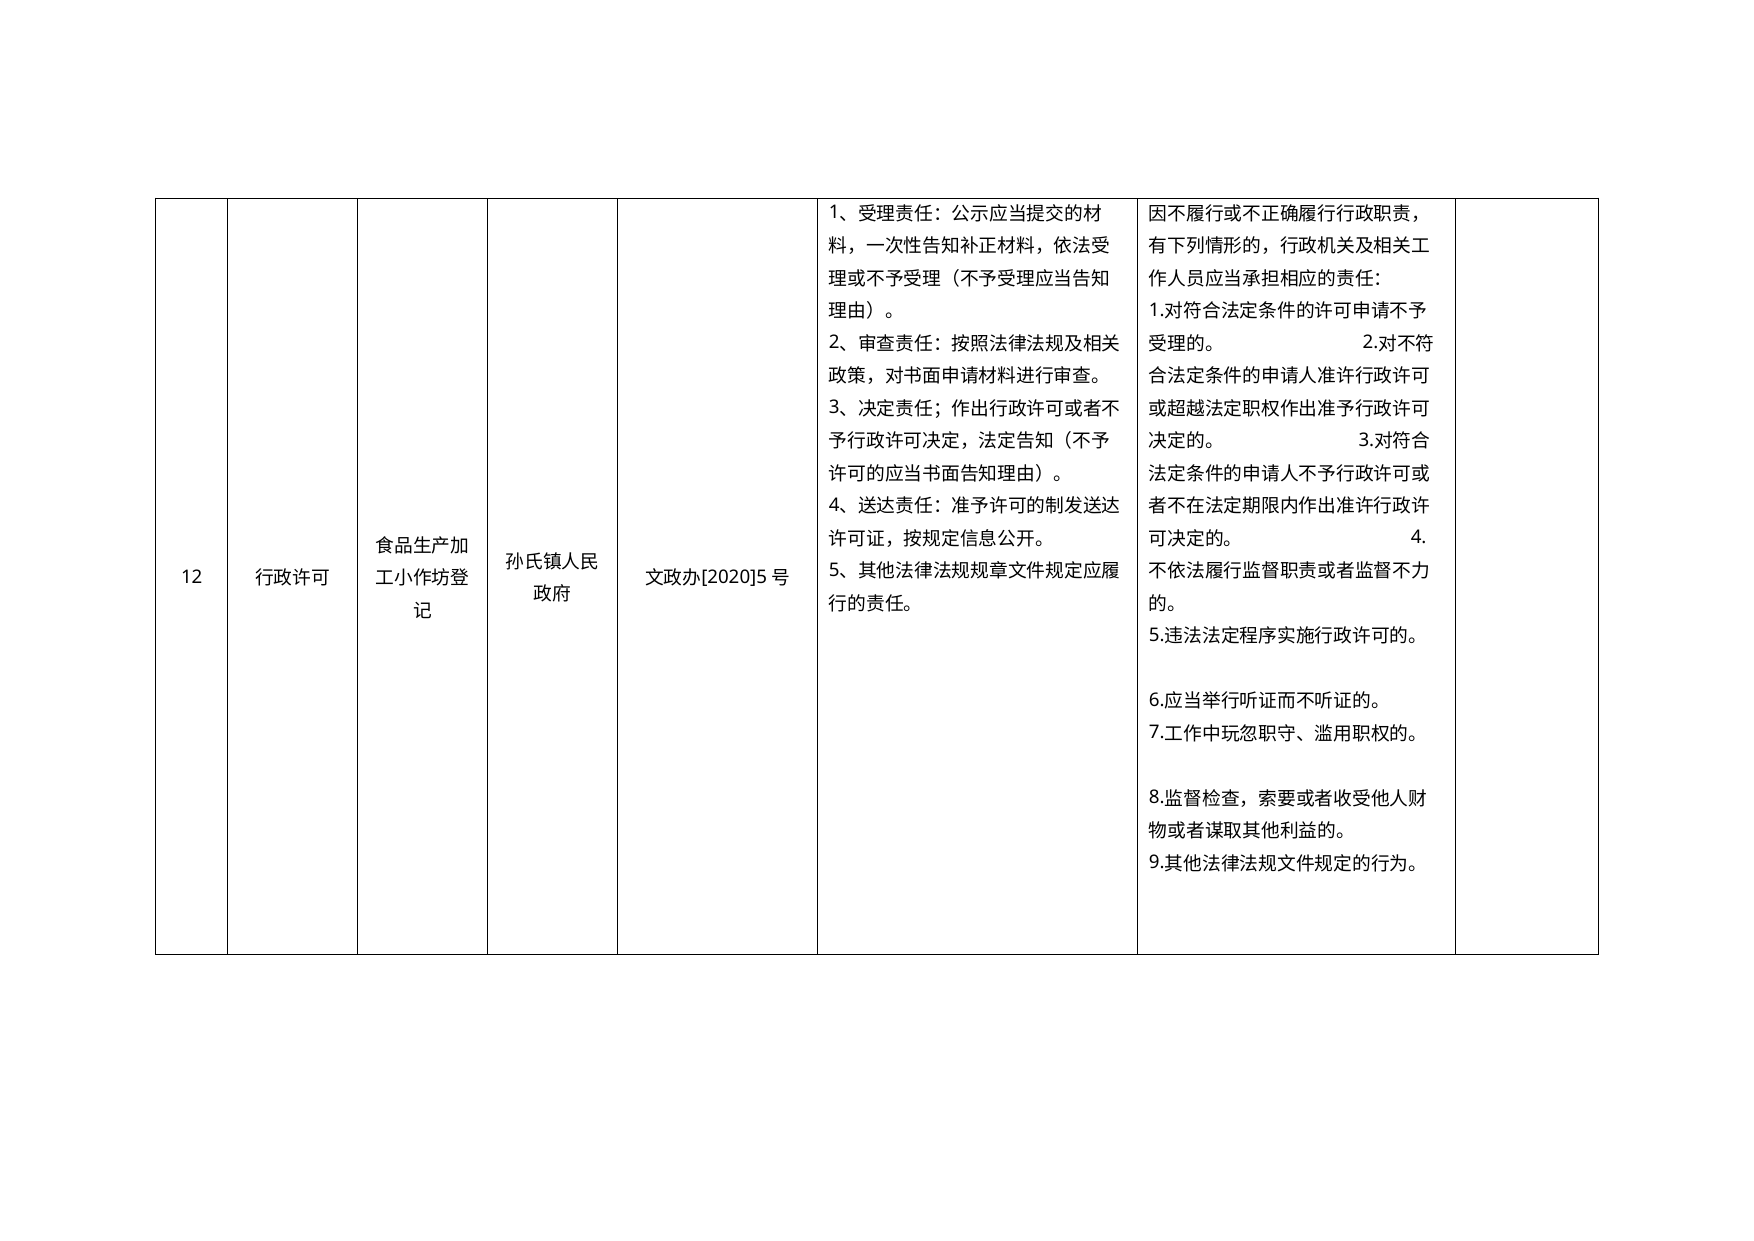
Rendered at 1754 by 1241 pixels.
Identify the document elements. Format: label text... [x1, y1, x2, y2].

table_header 文政办[2020]5号 [618, 199, 817, 954]
table_header [1456, 199, 1598, 954]
table_header 12 [156, 199, 227, 954]
table_header 行政许可 [228, 199, 357, 954]
table_header 孙氏镇人民政府 [488, 199, 617, 954]
table_header 因不履行或不正确履行行政职责，有下列情形的，行政机关及相关工作人员应当承担相应的责任： 1.对符合法定条件的许可申请不予受理的。 2.对不符合法定条件的申请人准许行政许可或超越法定职权作出准予行政许可决定的。 3.对符合法定条件的申请人不予行政许可或者不在法定期限内作出准许行政许可决定的。 4.不依法履行监督职责或者监督不力的。 5.违法法定程序实施行政许可的。 6.应当举行听证而不听证的。 7.工作中玩忽职守、滥用职权的。 8.监督检查，索要或者收受他人财物或者谋取其他利益的。 9.其他法律法规文件规定的行为。 [1138, 199, 1455, 954]
table_header 食品生产加工小作坊登记 [358, 199, 487, 954]
table_header 1、受理责任：公示应当提交的材料，一次性告知补正材料，依法受理或不予受理（不予受理应当告知理由）。 2、审查责任：按照法律法规及相关政策，对书面申请材料进行审查。 3、决定责任；作出行政许可或者不予行政许可决定，法定告知（不予许可的应当书面告知理由）。 4、送达责任：准予许可的制发送达许可证，按规定信息公开。 5、其他法律法规规章文件规定应履行的责任。 [818, 199, 1137, 954]
